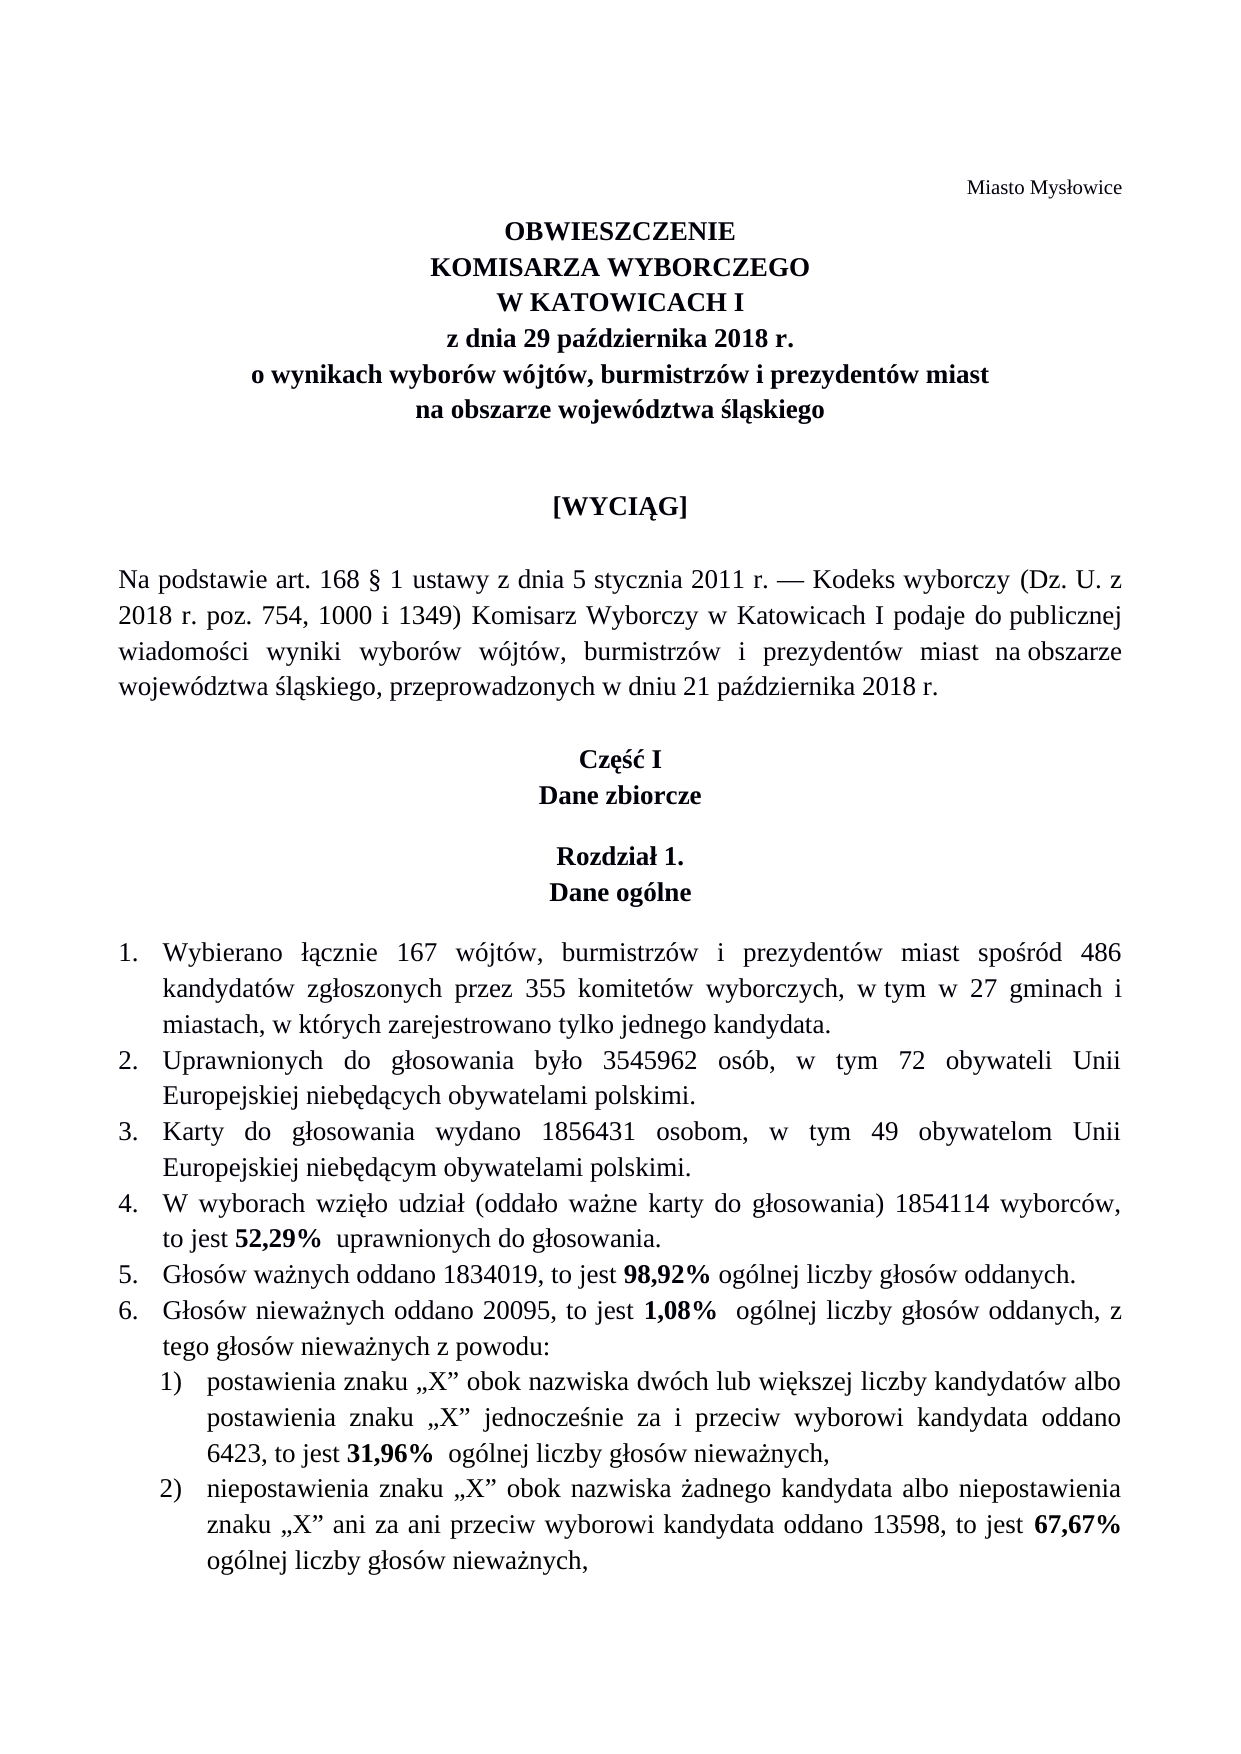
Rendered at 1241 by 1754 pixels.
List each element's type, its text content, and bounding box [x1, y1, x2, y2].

text 3. Karty do głosowania wydano 1856431 osobom, w tym 49 obywatelom Unii Europejskiej niebędącym obywatelami polskimi. [118, 1115, 1122, 1182]
subtitle Część I Dane zbiorcze [118, 744, 1122, 811]
text 1) postawienia znaku „X” obok nazwiska dwóch lub większej liczby kandydatów albo postawienia znaku „X” jednocześnie za i przeciw wyborowi kandydata oddano 6423, to jest 31,96% ogólnej liczby głosów nieważnych, [159, 1365, 1122, 1468]
text Rozdział 1. Dane ogólne [118, 840, 1122, 907]
text Miasto Mysłowice [118, 175, 1122, 199]
title [WYCIĄG] [118, 490, 1122, 521]
text Na podstawie art. 168 § 1 ustawy z dnia 5 stycznia 2011 r. — Kodeks wyborczy (Dz. U. z 2018 r. poz. 754, 1000 i 1349) Komisarz Wyborczy w Katowicach I podaje do publicznej wiadomości wyniki wyborów wójtów, burmistrzów i prezydentów miast na obszarze województwa śląskiego, przeprowadzonych w dniu 21 października 2018 r. [118, 563, 1122, 702]
text 1. Wybierano łącznie 167 wójtów, burmistrzów i prezydentów miast spośród 486 kandydatów zgłoszonych przez 355 komitetów wyborczych, w tym w 27 gminach i miastach, w których zarejestrowano tylko jednego kandydata. [118, 937, 1122, 1039]
text 2) niepostawienia znaku „X” obok nazwiska żadnego kandydata albo niepostawienia znaku „X” ani za ani przeciw wyborowi kandydata oddano 13598, to jest 67,67% ogólnej liczby głosów nieważnych, [159, 1472, 1122, 1575]
title OBWIESZCZENIE KOMISARZA WYBORCZEGO W KATOWICACH I z dnia 29 października 2018 r. o wynikach wyborów wójtów, burmistrzów i prezydentów miast na obszarze województwa śląskiego [118, 215, 1122, 425]
text 2. Uprawnionych do głosowania było 3545962 osób, w tym 72 obywateli Unii Europejskiej niebędących obywatelami polskimi. [118, 1044, 1122, 1111]
text 4. W wyborach wzięło udział (oddało ważne karty do głosowania) 1854114 wyborców, to jest 52,29% uprawnionych do głosowania. [118, 1187, 1122, 1253]
text 5. Głosów ważnych oddano 1834019, to jest 98,92% ogólnej liczby głosów oddanych. [118, 1258, 1122, 1289]
text 6. Głosów nieważnych oddano 20095, to jest 1,08% ogólnej liczby głosów oddanych, z tego głosów nieważnych z powodu: [118, 1294, 1122, 1361]
